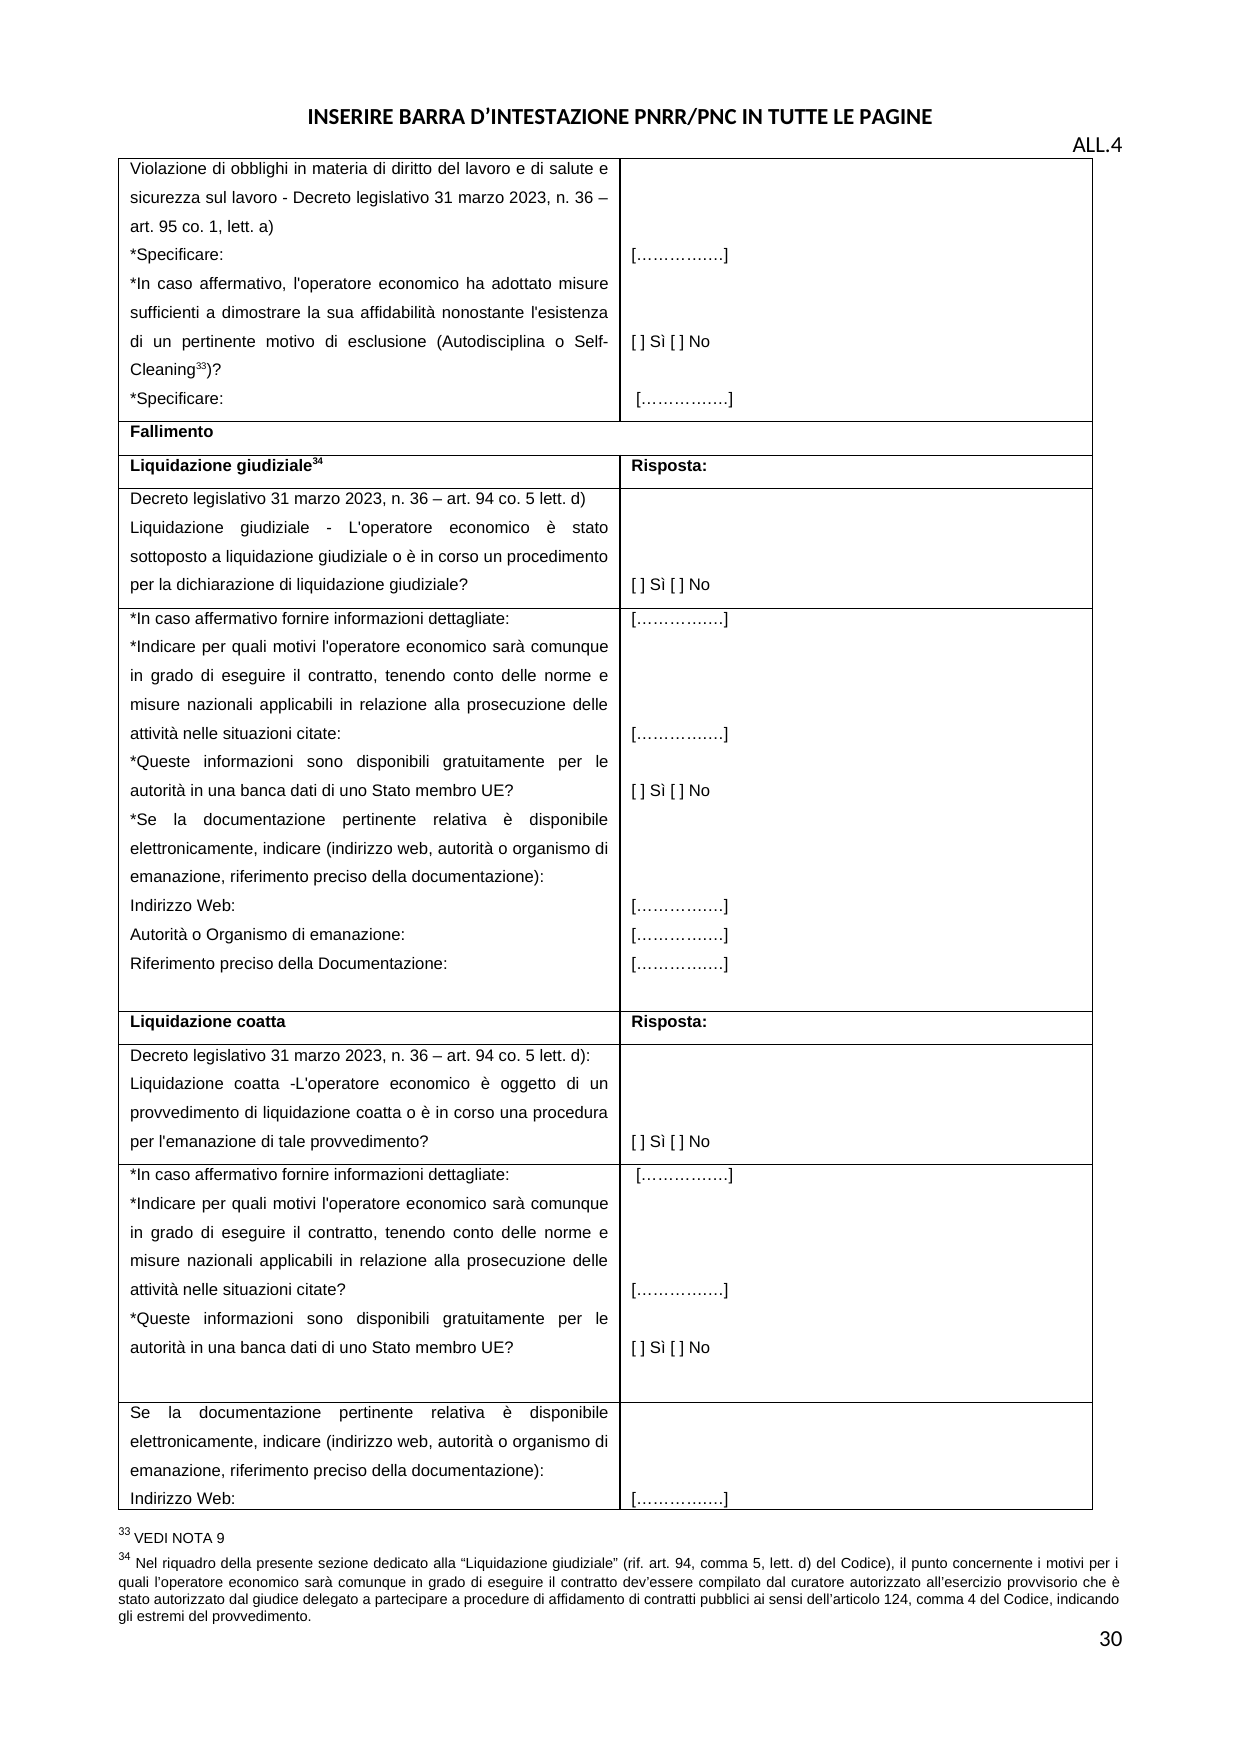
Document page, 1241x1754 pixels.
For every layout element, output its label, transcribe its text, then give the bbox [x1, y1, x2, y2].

table_cell Risposta: [621, 456, 1092, 488]
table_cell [621, 1403, 1092, 1509]
table_cell [ ] Sì [ ] No [621, 1045, 1092, 1164]
table_cell Risposta: [621, 1012, 1092, 1044]
table_cell Liquidazione giudiziale [119, 456, 619, 488]
table_cell *In caso affermativo fornire informazioni dettagliate: *Indicare per quali motivi l'operatore economico sarà comunque in grado di eseguire il contratto, tenendo conto delle norme e misure nazionali applicabili in relazione alla prosecuzione delle attività nelle situazioni citate: *Queste informazioni sono disponibili gratuitamente per le autorità in una banca dati di uno Stato membro UE? *Se la documentazione pertinente relativa è disponibile elettronicamente, indicare (indirizzo web, autorità o organismo di emanazione, riferimento preciso della documentazione): Indirizzo Web: Autorità o Organismo di emanazione: Riferimento preciso della Documentazione: [119, 609, 619, 1011]
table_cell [119, 1403, 619, 1509]
table_cell Fallimento [119, 422, 1092, 454]
table_cell [………….…] [………….…] [ ] Sì [ ] No [621, 1165, 1092, 1402]
table_cell [………….…] [ ] Sì [ ] No [………….…] [621, 159, 1092, 421]
table_cell Liquidazione coatta [119, 1012, 619, 1044]
table_cell [ ] Sì [ ] No [621, 489, 1092, 607]
table_cell Decreto legislativo 31 marzo 2023, n. 36 – art. 94 co. 5 lett. d): Liquidazione coatta -L'operatore economico è oggetto di un provvedimento di liquidazione coatta o è in corso una procedura per l'emanazione di tale provvedimento? [119, 1045, 619, 1164]
table_cell Decreto legislativo 31 marzo 2023, n. 36 – art. 94 co. 5 lett. d) Liquidazione giudiziale - L'operatore economico è stato sottoposto a liquidazione giudiziale o è in corso un procedimento per la dichiarazione di liquidazione giudiziale? [119, 489, 619, 607]
table_cell [………….…] [………….…] [ ] Sì [ ] No [………….…] [………….…] [………….…] [621, 609, 1092, 1011]
table_cell Violazione di obblighi in materia di diritto del lavoro e di salute e sicurezza sul lavoro - Decreto legislativo 31 marzo 2023, n. 36 – art. 95 co. 1, lett. a) *Specificare: *In caso affermativo, l'operatore economico ha adottato misure sufficienti a dimostrare la sua affidabilità nonostante l'esistenza di un pertinente motivo di esclusione (Autodisciplina o Self-Cleaning)? *Specificare: [119, 159, 619, 421]
